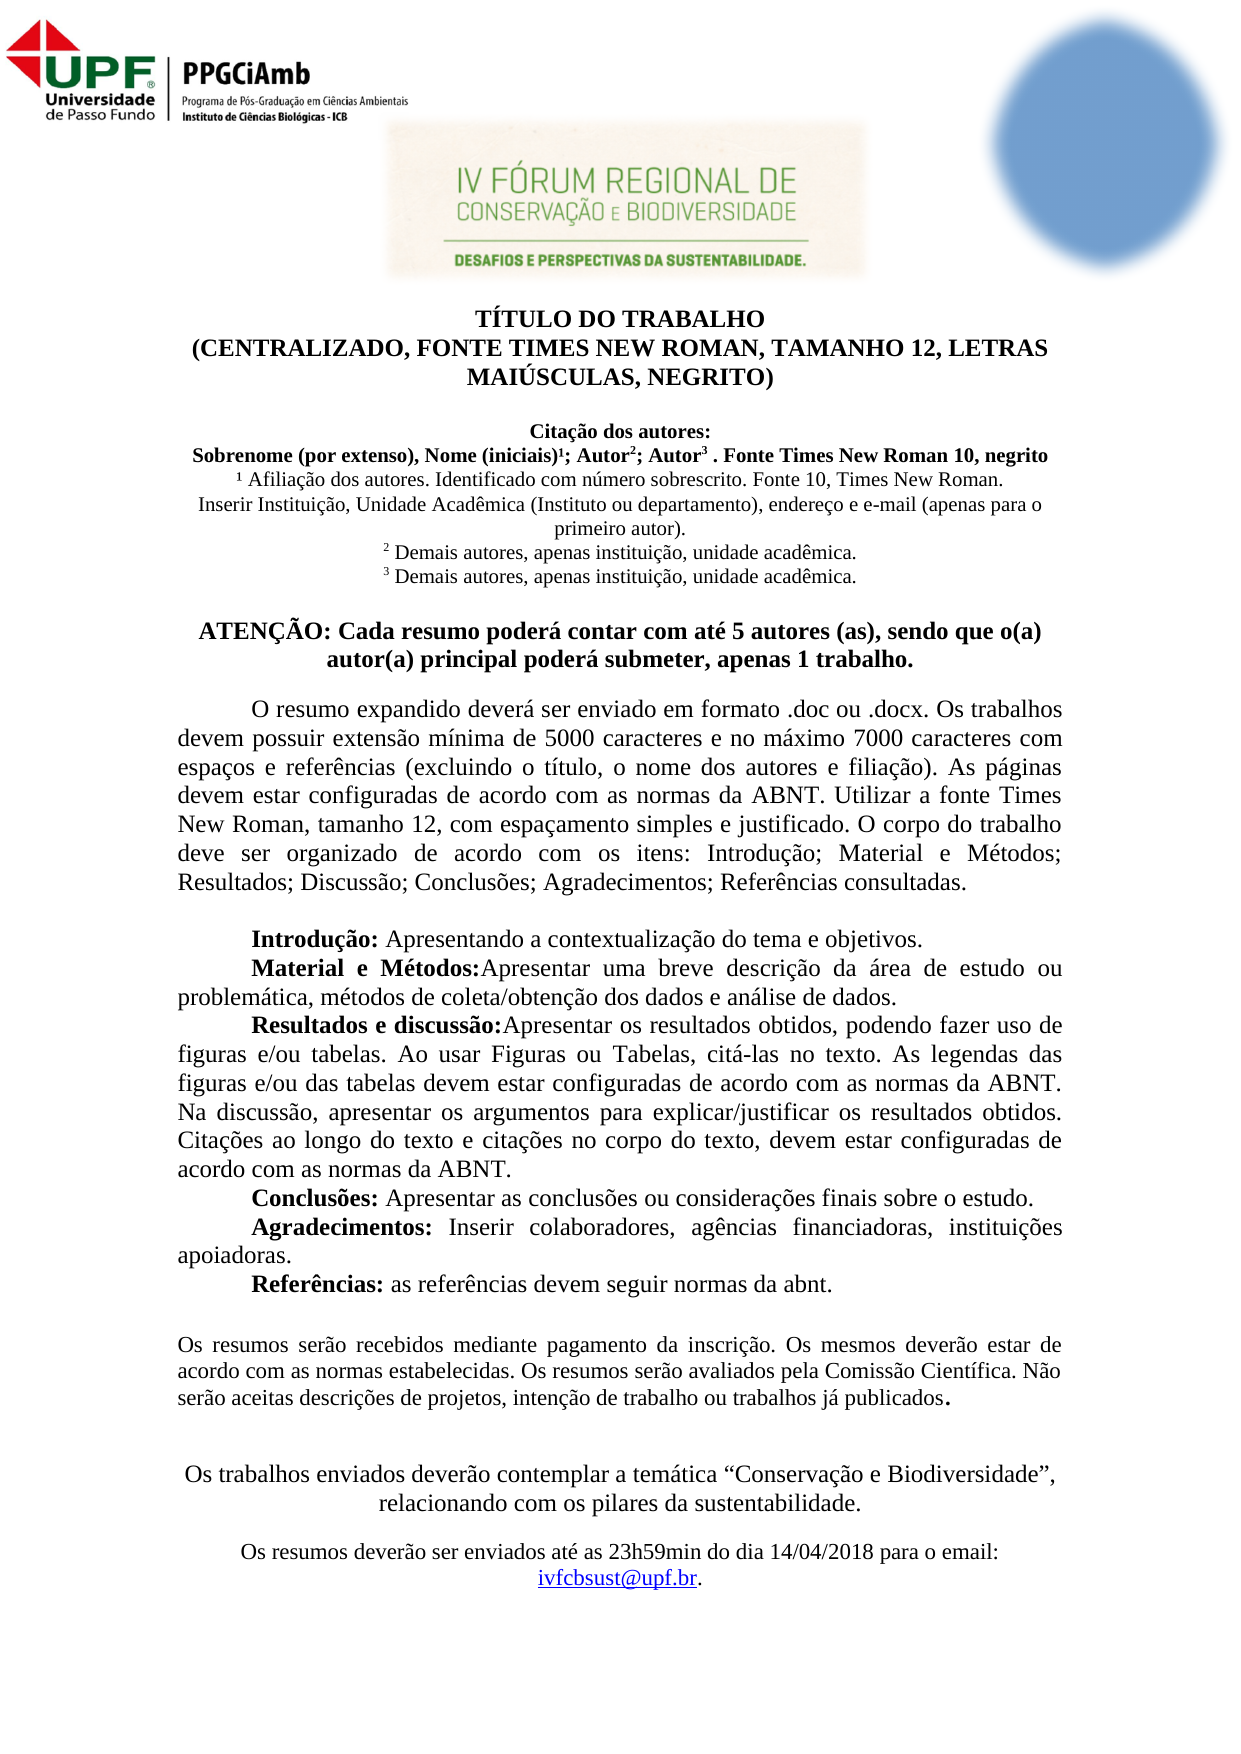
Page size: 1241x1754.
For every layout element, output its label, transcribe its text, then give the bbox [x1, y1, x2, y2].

text Referências: as referências devem seguir normas da abnt. [177, 1269, 1063, 1298]
text Agradecimentos: Inserir colaboradores, agências financiadoras, instituições apoiadoras. [177, 1212, 1063, 1269]
text Introdução: Apresentando a contextualização do tema e objetivos. [177, 924, 1063, 953]
text ¹ Afiliação dos autores. Identificado com número sobrescrito. Fonte 10, Times New Roman. [177, 467, 1063, 491]
text 2 Demais autores, apenas instituição, unidade acadêmica. [177, 539, 1063, 564]
text Os resumos serão recebidos mediante pagamento da inscrição. Os mesmos deverão estar de acordo com as normas estabelecidas. Os resumos serão avaliados pela Comissão Científica. Não serão aceitas descrições de projetos, intenção de trabalho ou trabalhos já publicados. [177, 1331, 1063, 1410]
text Conclusões: Apresentar as conclusões ou considerações finais sobre o estudo. [177, 1183, 1063, 1212]
text ATENÇÃO: Cada resumo poderá contar com até 5 autores (as), sendo que o(a) autor(a) principal poderá submeter, apenas 1 trabalho. [177, 616, 1063, 673]
text Resultados e discussão:Apresentar os resultados obtidos, podendo fazer uso de figuras e/ou tabelas. Ao usar Figuras ou Tabelas, citá-las no texto. As legendas das figuras e/ou das tabelas devem estar configuradas de acordo com as normas da ABNT. Na discussão, apresentar os argumentos para explicar/justificar os resultados obtidos. Citações ao longo do texto e citações no corpo do texto, devem estar configuradas de acordo com as normas da ABNT. [177, 1010, 1063, 1183]
text TÍTULO DO TRABALHO [177, 304, 1063, 333]
text Material e Métodos:Apresentar uma breve descrição da área de estudo ou problemática, métodos de coleta/obtenção dos dados e análise de dados. [177, 953, 1063, 1010]
text (CENTRALIZADO, FONTE TIMES NEW ROMAN, TAMANHO 12, LETRAS MAIÚSCULAS, NEGRITO) [177, 333, 1063, 391]
text 3 Demais autores, apenas instituição, unidade acadêmica. [177, 564, 1063, 588]
text Sobrenome (por extenso), Nome (iniciais)¹; Autor2; Autor3 . Fonte Times New Roman 10, negrito [177, 443, 1063, 467]
text Os trabalhos enviados deverão contemplar a temática “Conservação e Biodiversidade”, relacionando com os pilares da sustentabilidade. [177, 1459, 1063, 1517]
text Citação dos autores: [177, 419, 1063, 443]
text O resumo expandido deverá ser enviado em formato .doc ou .docx. Os trabalhos devem possuir extensão mínima de 5000 caracteres e no máximo 7000 caracteres com espaços e referências (excluindo o título, o nome dos autores e filiação). As páginas devem estar configuradas de acordo com as normas da ABNT. Utilizar a fonte Times New Roman, tamanho 12, com espaçamento simples e justificado. O corpo do trabalho deve ser organizado de acordo com os itens: Introdução; Material e Métodos; Resultados; Discussão; Conclusões; Agradecimentos; Referências consultadas. [177, 694, 1063, 895]
picture [0, 1, 859, 271]
text Inserir Instituição, Unidade Acadêmica (Instituto ou departamento), endereço e e-mail (apenas para o primeiro autor). [177, 491, 1063, 539]
text Os resumos deverão ser enviados até as 23h59min do dia 14/04/2018 para o email: ivfcbsust@upf.br. [177, 1538, 1063, 1591]
